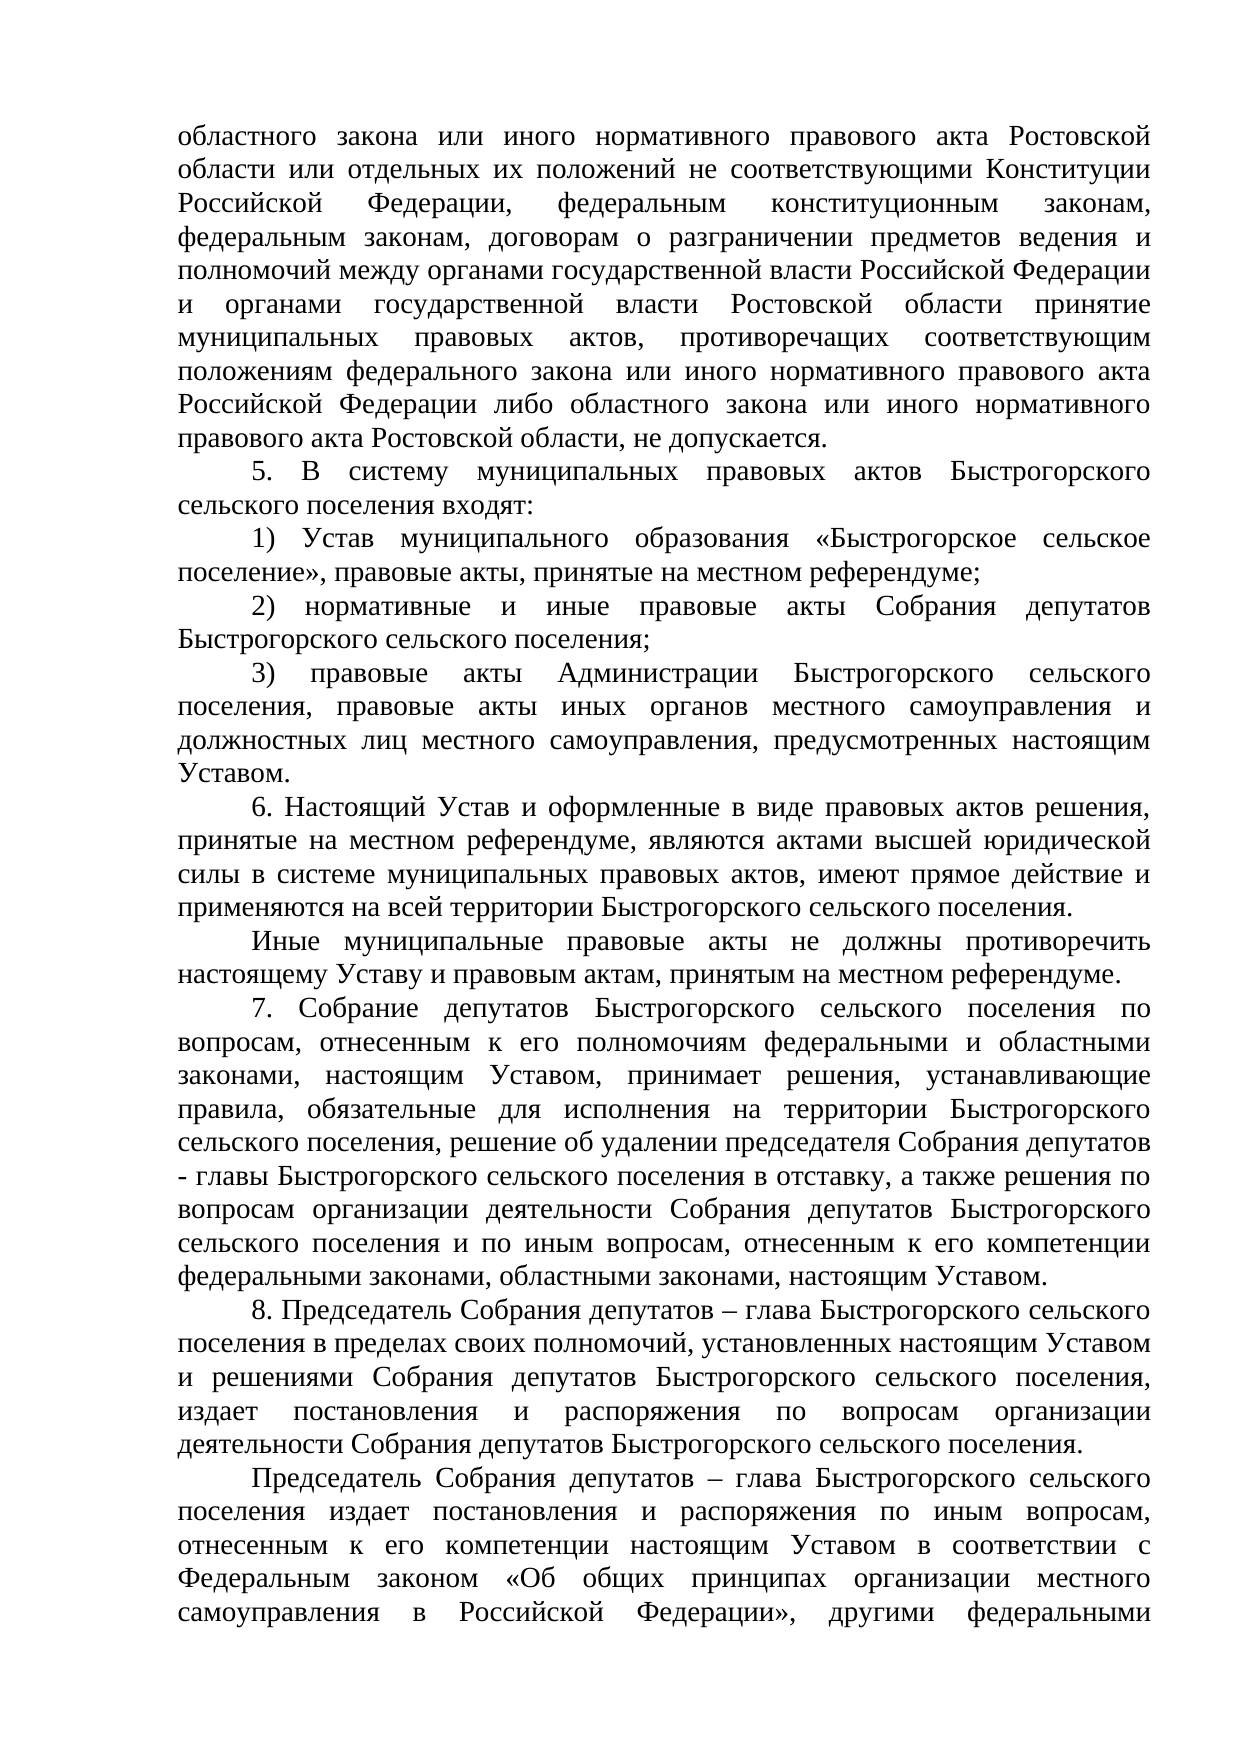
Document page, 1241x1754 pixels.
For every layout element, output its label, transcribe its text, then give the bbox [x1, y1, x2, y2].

text Иные муниципальные правовые акты не должны противоречить настоящему Уставу и правовым актам, принятым на местном референдуме. [177, 923, 1152, 990]
text 3) правовые акты Администрации Быстрогорского сельского поселения, правовые акты иных органов местного самоуправления и должностных лиц местного самоуправления, предусмотренных настоящим Уставом. [177, 655, 1152, 789]
text 7. Собрание депутатов Быстрогорского сельского поселения по вопросам, отнесенным к его полномочиям федеральными и областными законами, настоящим Уставом, принимает решения, устанавливающие правила, обязательные для исполнения на территории Быстрогорского сельского поселения, решение об удалении председателя Собрания депутатов - главы Быстрогорского сельского поселения в отставку, а также решения по вопросам организации деятельности Собрания депутатов Быстрогорского сельского поселения и по иным вопросам, отнесенным к его компетенции федеральными законами, областными законами, настоящим Уставом. [177, 990, 1152, 1292]
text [177, 1460, 1152, 1627]
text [177, 118, 1152, 453]
text 8. Председатель Собрания депутатов – глава Быстрогорского сельского поселения в пределах своих полномочий, установленных настоящим Уставом и решениями Собрания депутатов Быстрогорского сельского поселения, издает постановления и распоряжения по вопросам организации деятельности Собрания депутатов Быстрогорского сельского поселения. [177, 1292, 1152, 1460]
text 6. Настоящий Устав и оформленные в виде правовых актов решения, принятые на местном референдуме, являются актами высшей юридической силы в системе муниципальных правовых актов, имеют прямое действие и применяются на всей территории Быстрогорского сельского поселения. [177, 789, 1152, 923]
text 5. В систему муниципальных правовых актов Быстрогорского сельского поселения входят: [177, 453, 1152, 521]
text 1) Устав муниципального образования «Быстрогорское сельское поселение», правовые акты, принятые на местном референдуме; [177, 521, 1152, 588]
text 2) нормативные и иные правовые акты Собрания депутатов Быстрогорского сельского поселения; [177, 588, 1152, 655]
